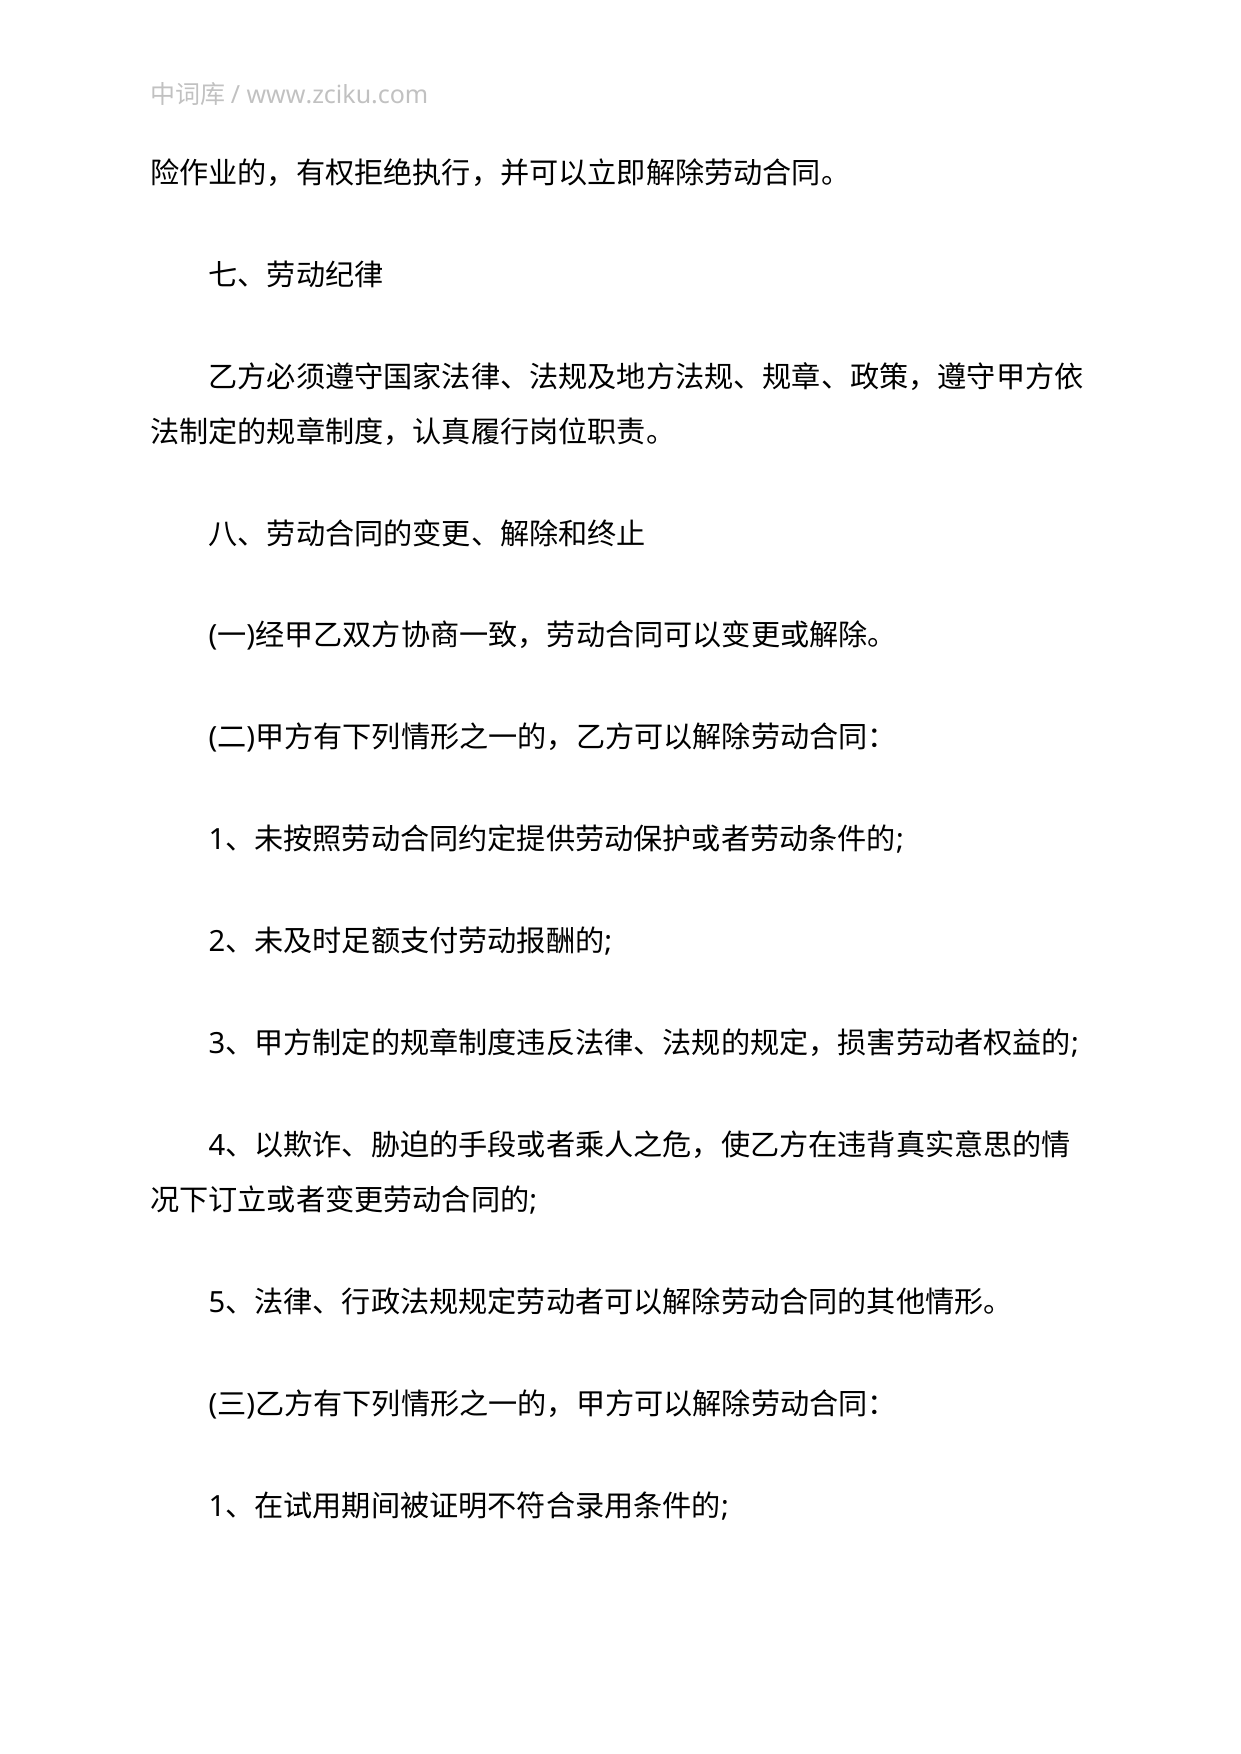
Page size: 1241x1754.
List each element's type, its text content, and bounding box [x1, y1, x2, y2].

text (二)甲方有下列情形之一的，乙方可以解除劳动合同： [150, 714, 1090, 756]
text (三)乙方有下列情形之一的，甲方可以解除劳动合同： [150, 1381, 1090, 1423]
text 乙方必须遵守国家法律、法规及地方法规、规章、政策，遵守甲方依法制定的规章制度，认真履行岗位职责。 [150, 353, 1090, 451]
text 七、劳动纪律 [150, 252, 1090, 294]
text 1、未按照劳动合同约定提供劳动保护或者劳动条件的; [150, 816, 1090, 858]
text 2、未及时足额支付劳动报酬的; [150, 918, 1090, 960]
text 八、劳动合同的变更、解除和终止 [150, 510, 1090, 552]
text 3、甲方制定的规章制度违反法律、法规的规定，损害劳动者权益的; [150, 1020, 1090, 1062]
text (一)经甲乙双方协商一致，劳动合同可以变更或解除。 [150, 612, 1090, 654]
text 1、在试用期间被证明不符合录用条件的; [150, 1483, 1090, 1525]
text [150, 150, 1090, 192]
text 5、法律、行政法规规定劳动者可以解除劳动合同的其他情形。 [150, 1279, 1090, 1321]
text 4、以欺诈、胁迫的手段或者乘人之危，使乙方在违背真实意思的情况下订立或者变更劳动合同的; [150, 1122, 1090, 1219]
